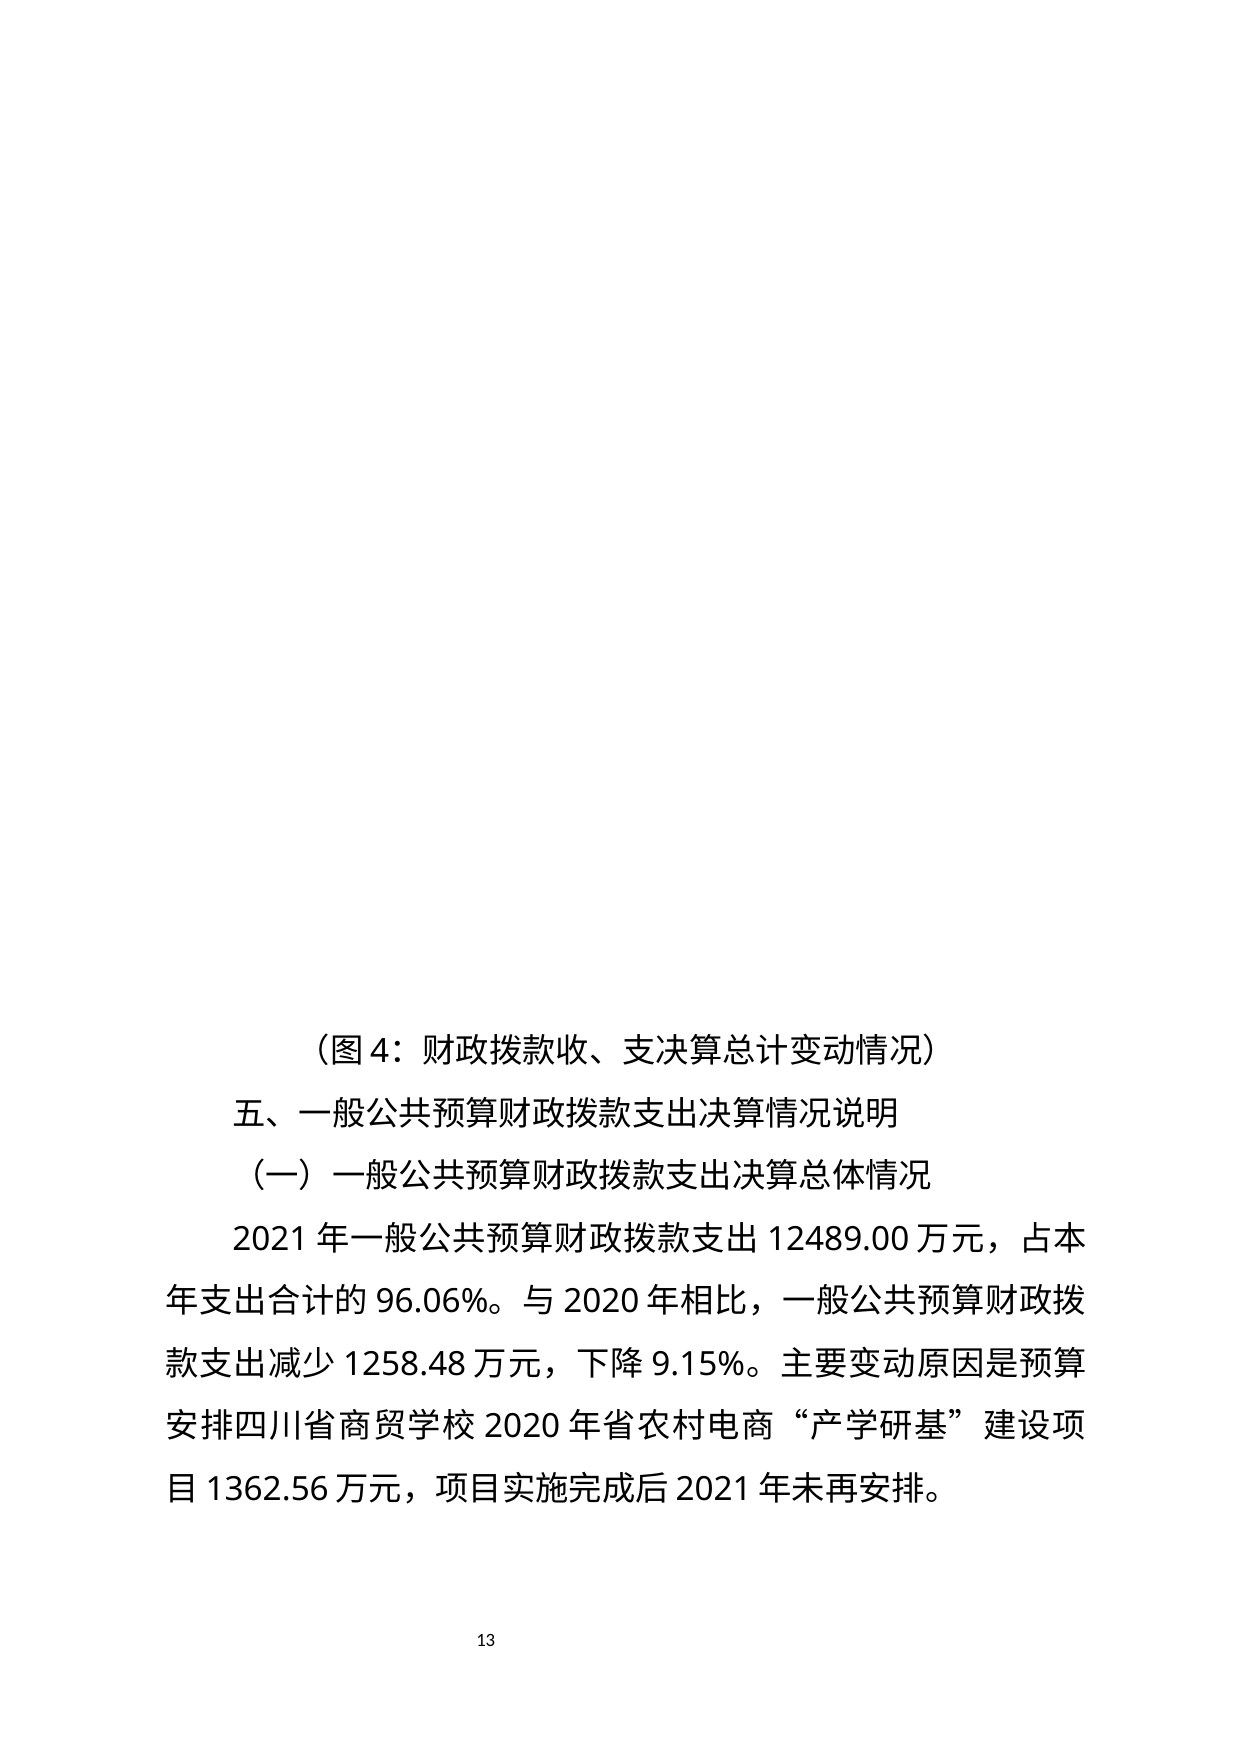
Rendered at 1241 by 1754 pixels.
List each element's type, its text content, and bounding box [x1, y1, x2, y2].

text （图4：财政拨款收、支决算总计变动情况） [165, 1013, 1087, 1075]
text （一）一般公共预算财政拨款支出决算总体情况 [165, 1138, 1087, 1200]
text 五、一般公共预算财政拨款支出决算情况说明 [165, 1075, 1087, 1138]
text 2021年一般公共预算财政拨款支出12489.00万元，占本年支出合计的96.06%。与2020年相比，一般公共预算财政拨款支出减少1258.48万元，下降9.15%。主要变动原因是预算安排四川省商贸学校2020年省农村电商“产学研基”建设项目1362.56万元，项目实施完成后2021年未再安排。 [165, 1200, 1087, 1513]
